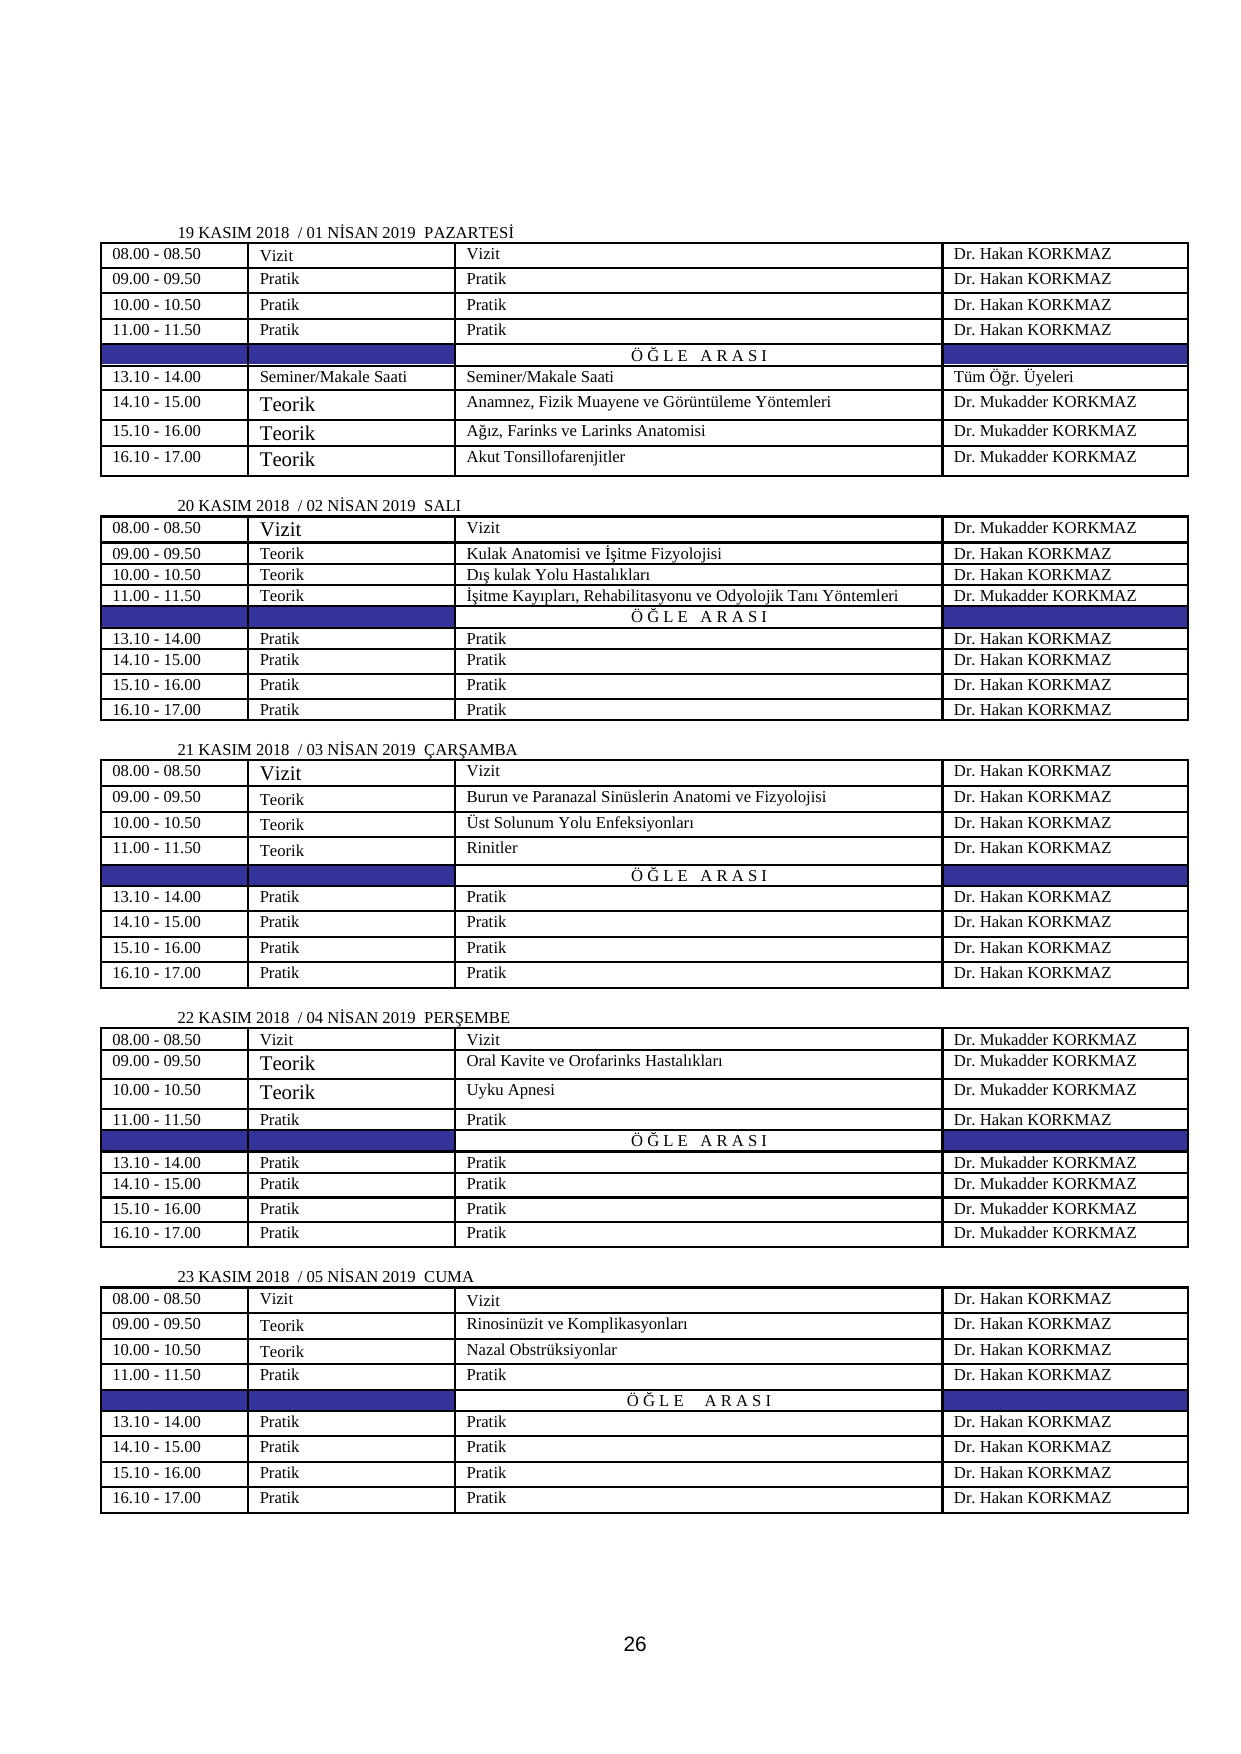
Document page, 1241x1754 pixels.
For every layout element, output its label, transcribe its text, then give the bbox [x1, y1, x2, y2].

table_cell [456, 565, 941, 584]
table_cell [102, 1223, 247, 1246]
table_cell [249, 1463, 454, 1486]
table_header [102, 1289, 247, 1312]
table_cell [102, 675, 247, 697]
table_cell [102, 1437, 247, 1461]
text 22 KASIM 2018 / 04 NİSAN 2019 PERŞEMBE [177, 1008, 1092, 1027]
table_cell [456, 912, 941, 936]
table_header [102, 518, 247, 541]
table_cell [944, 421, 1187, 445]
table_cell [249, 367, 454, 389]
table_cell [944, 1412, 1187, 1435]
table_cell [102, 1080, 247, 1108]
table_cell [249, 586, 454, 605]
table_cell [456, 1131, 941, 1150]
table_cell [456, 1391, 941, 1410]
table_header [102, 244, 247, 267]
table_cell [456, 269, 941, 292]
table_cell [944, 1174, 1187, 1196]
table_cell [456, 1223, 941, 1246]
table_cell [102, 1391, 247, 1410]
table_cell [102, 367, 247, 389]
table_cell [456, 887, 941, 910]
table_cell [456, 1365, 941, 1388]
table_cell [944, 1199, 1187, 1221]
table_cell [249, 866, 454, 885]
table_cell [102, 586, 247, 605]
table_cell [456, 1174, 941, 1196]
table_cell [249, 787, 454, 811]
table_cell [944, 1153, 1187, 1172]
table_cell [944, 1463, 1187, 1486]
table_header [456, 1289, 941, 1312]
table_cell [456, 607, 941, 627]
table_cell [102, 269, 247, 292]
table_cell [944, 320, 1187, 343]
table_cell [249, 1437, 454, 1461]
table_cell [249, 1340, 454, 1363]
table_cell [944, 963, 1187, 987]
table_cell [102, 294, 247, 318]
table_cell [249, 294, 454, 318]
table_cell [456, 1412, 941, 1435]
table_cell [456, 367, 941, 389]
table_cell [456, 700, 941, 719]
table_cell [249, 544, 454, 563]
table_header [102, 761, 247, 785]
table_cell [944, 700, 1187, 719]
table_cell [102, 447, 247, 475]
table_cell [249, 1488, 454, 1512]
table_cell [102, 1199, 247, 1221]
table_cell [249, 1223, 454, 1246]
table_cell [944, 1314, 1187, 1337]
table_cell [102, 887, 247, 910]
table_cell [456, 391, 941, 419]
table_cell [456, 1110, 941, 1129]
text 21 KASIM 2018 / 03 NİSAN 2019 ÇARŞAMBA [177, 740, 1092, 759]
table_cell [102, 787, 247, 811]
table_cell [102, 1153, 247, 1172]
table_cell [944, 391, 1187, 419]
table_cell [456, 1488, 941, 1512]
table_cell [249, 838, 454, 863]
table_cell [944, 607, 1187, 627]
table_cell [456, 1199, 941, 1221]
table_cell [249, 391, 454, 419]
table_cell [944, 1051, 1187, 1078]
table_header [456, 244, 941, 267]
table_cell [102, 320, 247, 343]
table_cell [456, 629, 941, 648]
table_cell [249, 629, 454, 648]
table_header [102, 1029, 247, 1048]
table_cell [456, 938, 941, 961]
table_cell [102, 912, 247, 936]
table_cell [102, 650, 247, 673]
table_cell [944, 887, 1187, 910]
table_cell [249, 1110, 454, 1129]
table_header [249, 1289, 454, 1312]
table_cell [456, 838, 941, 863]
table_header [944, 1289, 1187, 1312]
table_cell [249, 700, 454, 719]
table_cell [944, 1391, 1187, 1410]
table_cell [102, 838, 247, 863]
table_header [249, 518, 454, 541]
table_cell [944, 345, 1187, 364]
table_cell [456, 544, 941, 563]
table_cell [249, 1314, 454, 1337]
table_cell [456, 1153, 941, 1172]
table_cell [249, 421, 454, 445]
text 19 KASIM 2018 / 01 NİSAN 2019 PAZARTESİ [177, 223, 1092, 242]
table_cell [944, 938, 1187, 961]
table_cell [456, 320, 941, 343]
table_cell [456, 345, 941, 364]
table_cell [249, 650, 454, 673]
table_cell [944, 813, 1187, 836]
text 20 KASIM 2018 / 02 NİSAN 2019 SALI [177, 496, 1092, 515]
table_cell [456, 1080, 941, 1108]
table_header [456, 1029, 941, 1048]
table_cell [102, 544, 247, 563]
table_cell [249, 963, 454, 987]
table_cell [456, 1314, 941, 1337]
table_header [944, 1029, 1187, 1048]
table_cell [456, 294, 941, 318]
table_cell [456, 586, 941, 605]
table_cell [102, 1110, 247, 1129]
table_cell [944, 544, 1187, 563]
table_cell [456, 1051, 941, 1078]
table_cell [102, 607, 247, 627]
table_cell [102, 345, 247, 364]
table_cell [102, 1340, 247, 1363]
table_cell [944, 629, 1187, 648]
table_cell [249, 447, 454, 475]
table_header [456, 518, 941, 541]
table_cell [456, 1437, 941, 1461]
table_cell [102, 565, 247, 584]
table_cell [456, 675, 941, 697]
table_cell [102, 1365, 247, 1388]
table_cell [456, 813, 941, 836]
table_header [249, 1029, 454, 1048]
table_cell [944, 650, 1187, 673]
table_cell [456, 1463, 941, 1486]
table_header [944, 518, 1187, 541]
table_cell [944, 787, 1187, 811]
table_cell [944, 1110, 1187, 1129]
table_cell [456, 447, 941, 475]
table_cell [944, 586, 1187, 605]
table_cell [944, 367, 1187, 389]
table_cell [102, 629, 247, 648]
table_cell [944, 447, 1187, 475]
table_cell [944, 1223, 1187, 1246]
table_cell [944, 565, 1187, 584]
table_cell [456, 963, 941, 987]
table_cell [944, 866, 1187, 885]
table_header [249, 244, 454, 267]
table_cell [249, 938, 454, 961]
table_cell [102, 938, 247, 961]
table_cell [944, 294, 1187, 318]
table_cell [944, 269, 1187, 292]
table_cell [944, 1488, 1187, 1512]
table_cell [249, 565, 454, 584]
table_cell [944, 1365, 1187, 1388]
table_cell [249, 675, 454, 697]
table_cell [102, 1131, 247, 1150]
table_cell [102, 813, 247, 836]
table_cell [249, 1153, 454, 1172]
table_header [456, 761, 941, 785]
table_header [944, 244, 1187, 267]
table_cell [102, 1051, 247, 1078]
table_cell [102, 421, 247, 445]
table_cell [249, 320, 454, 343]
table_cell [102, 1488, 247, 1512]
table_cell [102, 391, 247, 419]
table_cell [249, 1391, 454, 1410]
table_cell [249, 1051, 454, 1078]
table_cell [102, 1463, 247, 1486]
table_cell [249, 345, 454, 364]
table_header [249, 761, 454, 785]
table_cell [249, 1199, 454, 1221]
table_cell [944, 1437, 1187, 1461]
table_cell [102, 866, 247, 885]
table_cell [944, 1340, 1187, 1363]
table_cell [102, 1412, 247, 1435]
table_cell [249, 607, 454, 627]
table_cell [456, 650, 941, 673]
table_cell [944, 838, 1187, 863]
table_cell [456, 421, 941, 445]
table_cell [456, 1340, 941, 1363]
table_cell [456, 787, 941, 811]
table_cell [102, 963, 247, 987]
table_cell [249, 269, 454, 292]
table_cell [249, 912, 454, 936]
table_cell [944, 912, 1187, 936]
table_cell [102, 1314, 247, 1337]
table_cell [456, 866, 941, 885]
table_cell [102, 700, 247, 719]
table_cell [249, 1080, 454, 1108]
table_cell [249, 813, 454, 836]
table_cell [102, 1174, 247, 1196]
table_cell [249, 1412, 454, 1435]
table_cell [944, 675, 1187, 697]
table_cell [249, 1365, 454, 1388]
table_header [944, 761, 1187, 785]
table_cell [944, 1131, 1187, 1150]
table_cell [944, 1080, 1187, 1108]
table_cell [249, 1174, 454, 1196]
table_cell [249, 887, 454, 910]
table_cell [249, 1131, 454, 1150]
text 23 KASIM 2018 / 05 NİSAN 2019 CUMA [177, 1267, 1092, 1286]
